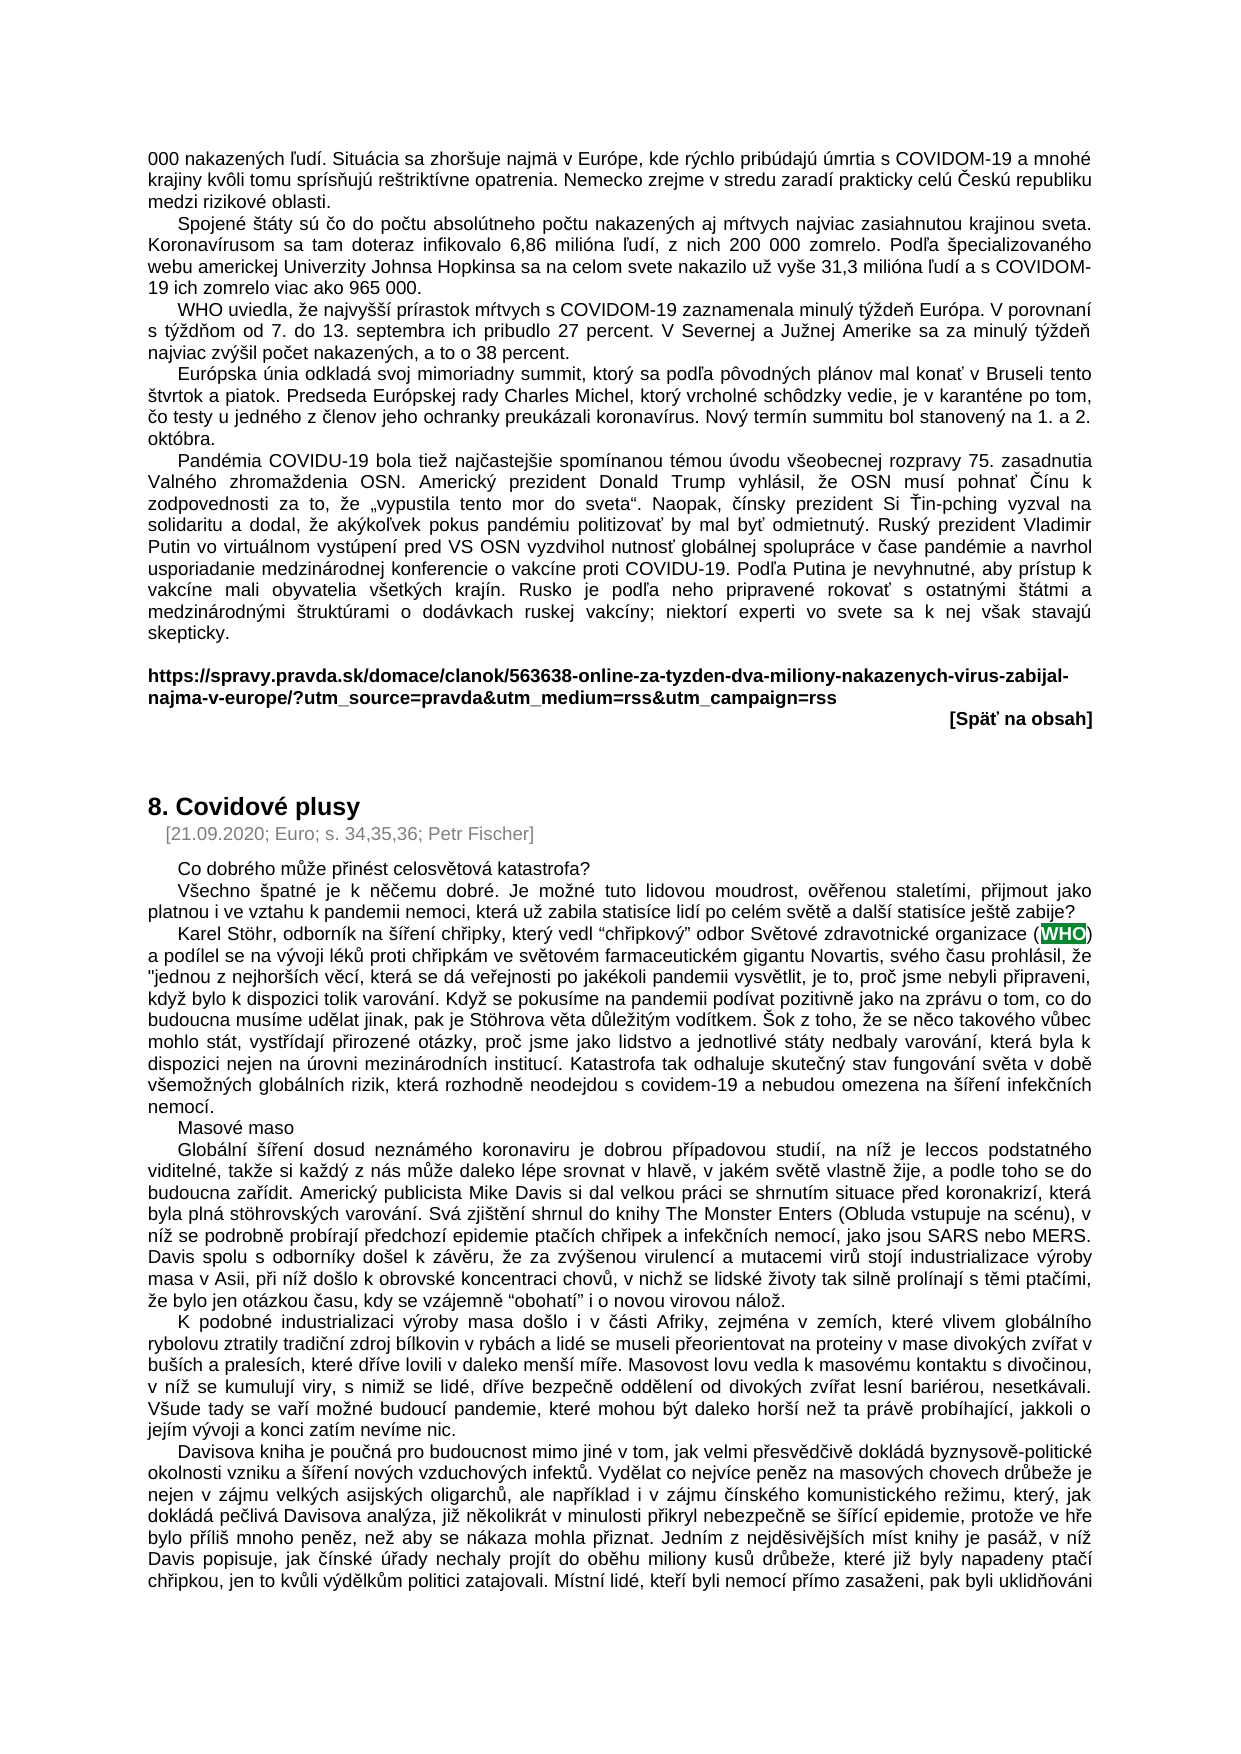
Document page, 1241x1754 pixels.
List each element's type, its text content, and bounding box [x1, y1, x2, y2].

text [21.09.2020; Euro; s. 34,35,36; Petr Fischer] [148, 822, 1093, 844]
text Masové maso [148, 1117, 1093, 1138]
text Globální šíření dosud neznámého koronaviru je dobrou případovou studií, na níž je leccos podstatného viditelné, takže si každý z nás může daleko lépe srovnat v hlavě, v jakém světě vlastně žije, a podle toho se do budoucna zařídit. Americký publicista Mike Davis si dal velkou práci se shrnutím situace před koronakrizí, která byla plná stöhrovských varování. Svá zjištění shrnul do knihy The Monster Enters (Obluda vstupuje na scénu), v níž se podrobně probírají předchozí epidemie ptačích chřipek a infekčních nemocí, jako jsou SARS nebo MERS. Davis spolu s odborníky došel k závěru, že za zvýšenou virulencí a mutacemi virů stojí industrializace výroby masa v Asii, při níž došlo k obrovské koncentraci chovů, v nichž se lidské životy tak silně prolínají s těmi ptačími, že bylo jen otázkou času, kdy se vzájemně “obohatí” i o novou virovou nálož. [148, 1138, 1093, 1311]
text Všechno špatné je k něčemu dobré. Je možné tuto lidovou moudrost, ověřenou staletími, přijmout jako platnou i ve vztahu k pandemii nemoci, která už zabila statisíce lidí po celém světě a další statisíce ještě zabije? [148, 880, 1093, 923]
text Európska únia odkladá svoj mimoriadny summit, ktorý sa podľa pôvodných plánov mal konať v Bruseli tento štvrtok a piatok. Predseda Európskej rady Charles Michel, ktorý vrcholné schôdzky vedie, je v karanténe po tom, čo testy u jedného z členov jeho ochranky preukázali koronavírus. Nový termín summitu bol stanovený na 1. a 2. októbra. [148, 363, 1093, 449]
subtitle 8. Covidové plusy [148, 791, 1093, 820]
text Spojené štáty sú čo do počtu absolútneho počtu nakazených aj mŕtvych najviac zasiahnutou krajinou sveta. Koronavírusom sa tam doteraz infikovalo 6,86 milióna ľudí, z nich 200 000 zomrelo. Podľa špecializovaného webu americkej Univerzity Johnsa Hopkinsa sa na celom svete nakazilo už vyše 31,3 milióna ľudí a s COVIDOM-19 ich zomrelo viac ako 965 000. [148, 212, 1093, 298]
text [Späť na obsah] [148, 708, 1093, 730]
text Co dobrého může přinést celosvětová katastrofa? [148, 858, 1093, 880]
text WHO uviedla, že najvyšší prírastok mŕtvych s COVIDOM-19 zaznamenala minulý týždeň Európa. V porovnaní s týždňom od 7. do 13. septembra ich pribudlo 27 percent. V Severnej a Južnej Amerike sa za minulý týždeň najviac zvýšil počet nakazených, a to o 38 percent. [148, 298, 1093, 363]
text Karel Stöhr, odborník na šíření chřipky, který vedl “chřipkový” odbor Světové zdravotnické organizace (WHO) a podílel se na vývoji léků proti chřipkám ve světovém farmaceutickém gigantu Novartis, svého času prohlásil, že "jednou z nejhorších věcí, která se dá veřejnosti po jakékoli pandemii vysvětlit, je to, proč jsme nebyli připraveni, když bylo k dispozici tolik varování. Když se pokusíme na pandemii podívat pozitivně jako na zprávu o tom, co do budoucna musíme udělat jinak, pak je Stöhrova věta důležitým vodítkem. Šok z toho, že se něco takového vůbec mohlo stát, vystřídají přirozené otázky, proč jsme jako lidstvo a jednotlivé státy nedbaly varování, která byla k dispozici nejen na úrovni mezinárodních institucí. Katastrofa tak odhaluje skutečný stav fungování světa v době všemožných globálních rizik, která rozhodně neodejdou s covidem-19 a nebudou omezena na šíření infekčních nemocí. [148, 923, 1093, 1117]
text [148, 148, 1093, 212]
text https://spravy.pravda.sk/domace/clanok/563638-online-za-tyzden-dva-miliony-nakazenych-virus-zabijal-najma-v-europe/?utm_source=pravda&utm_medium=rss&utm_campaign=rss [148, 643, 1093, 708]
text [148, 1440, 1093, 1591]
text Pandémia COVIDU-19 bola tiež najčastejšie spomínanou témou úvodu všeobecnej rozpravy 75. zasadnutia Valného zhromaždenia OSN. Americký prezident Donald Trump vyhlásil, že OSN musí pohnať Čínu k zodpovednosti za to, že „vypustila tento mor do sveta“. Naopak, čínsky prezident Si Ťin-pching vyzval na solidaritu a dodal, že akýkoľvek pokus pandémiu politizovať by mal byť odmietnutý. Ruský prezident Vladimir Putin vo virtuálnom vystúpení pred VS OSN vyzdvihol nutnosť globálnej spolupráce v čase pandémie a navrhol usporiadanie medzinárodnej konferencie o vakcíne proti COVIDU-19. Podľa Putina je nevyhnutné, aby prístup k vakcíne mali obyvatelia všetkých krajín. Rusko je podľa neho pripravené rokovať s ostatnými štátmi a medzinárodnými štruktúrami o dodávkach ruskej vakcíny; niektorí experti vo svete sa k nej však stavajú skepticky. [148, 449, 1093, 643]
text K podobné industrializaci výroby masa došlo i v části Afriky, zejména v zemích, které vlivem globálního rybolovu ztratily tradiční zdroj bílkovin v rybách a lidé se museli přeorientovat na proteiny v mase divokých zvířat v buších a pralesích, které dříve lovili v daleko menší míře. Masovost lovu vedla k masovému kontaktu s divočinou, v níž se kumulují viry, s nimiž se lidé, dříve bezpečně oddělení od divokých zvířat lesní bariérou, nesetkávali. Všude tady se vaří možné budoucí pandemie, které mohou být daleko horší než ta právě probíhající, jakkoli o jejím vývoji a konci zatím nevíme nic. [148, 1311, 1093, 1440]
